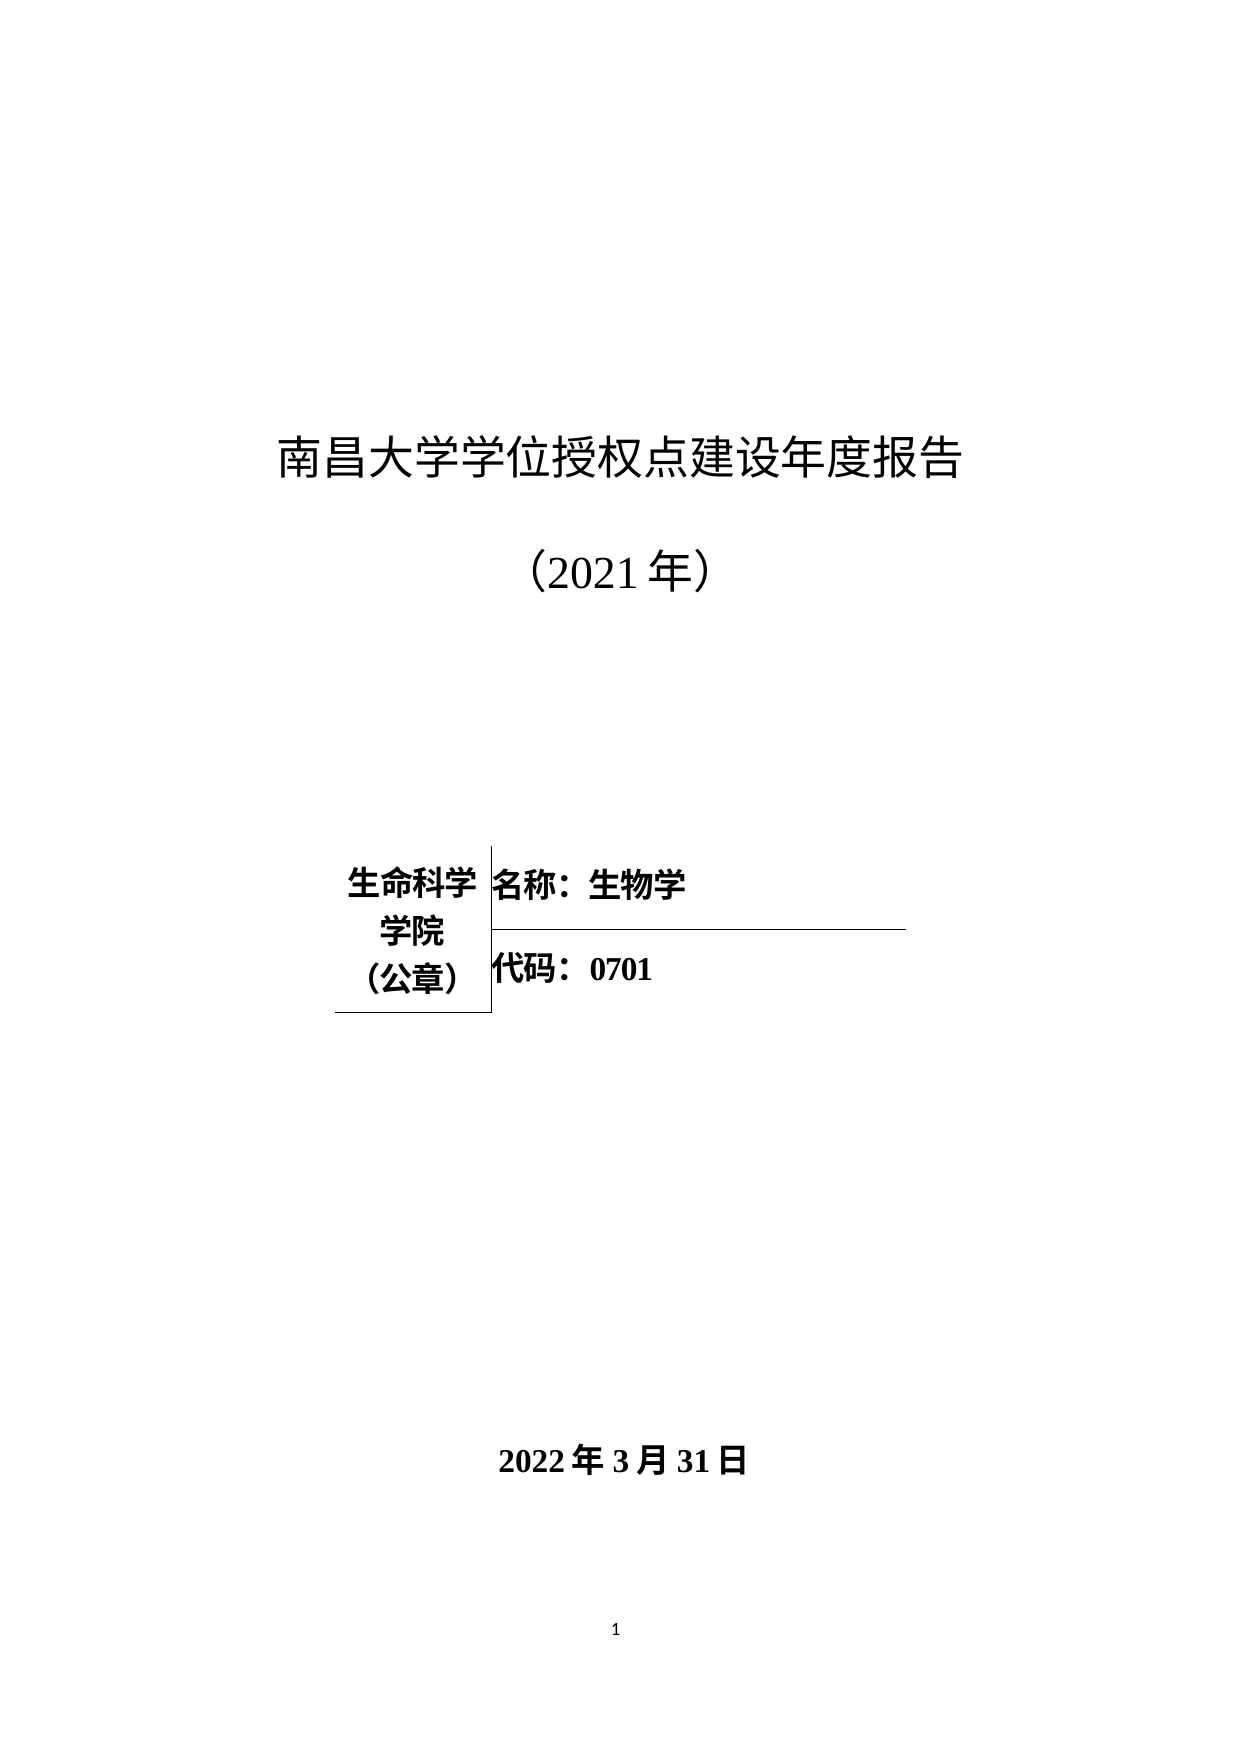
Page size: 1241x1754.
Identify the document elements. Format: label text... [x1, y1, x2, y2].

table_header 名称：生物学 [492, 846, 906, 929]
text （2021年） [187, 519, 1053, 617]
text 2022年 3月 31日 [187, 1425, 1053, 1490]
table_header 生命科学学院 （公章） [335, 846, 491, 1012]
text 南昌大学学位授权点建设年度报告 [187, 406, 1053, 503]
table_cell 代码：0701 [492, 930, 906, 1012]
